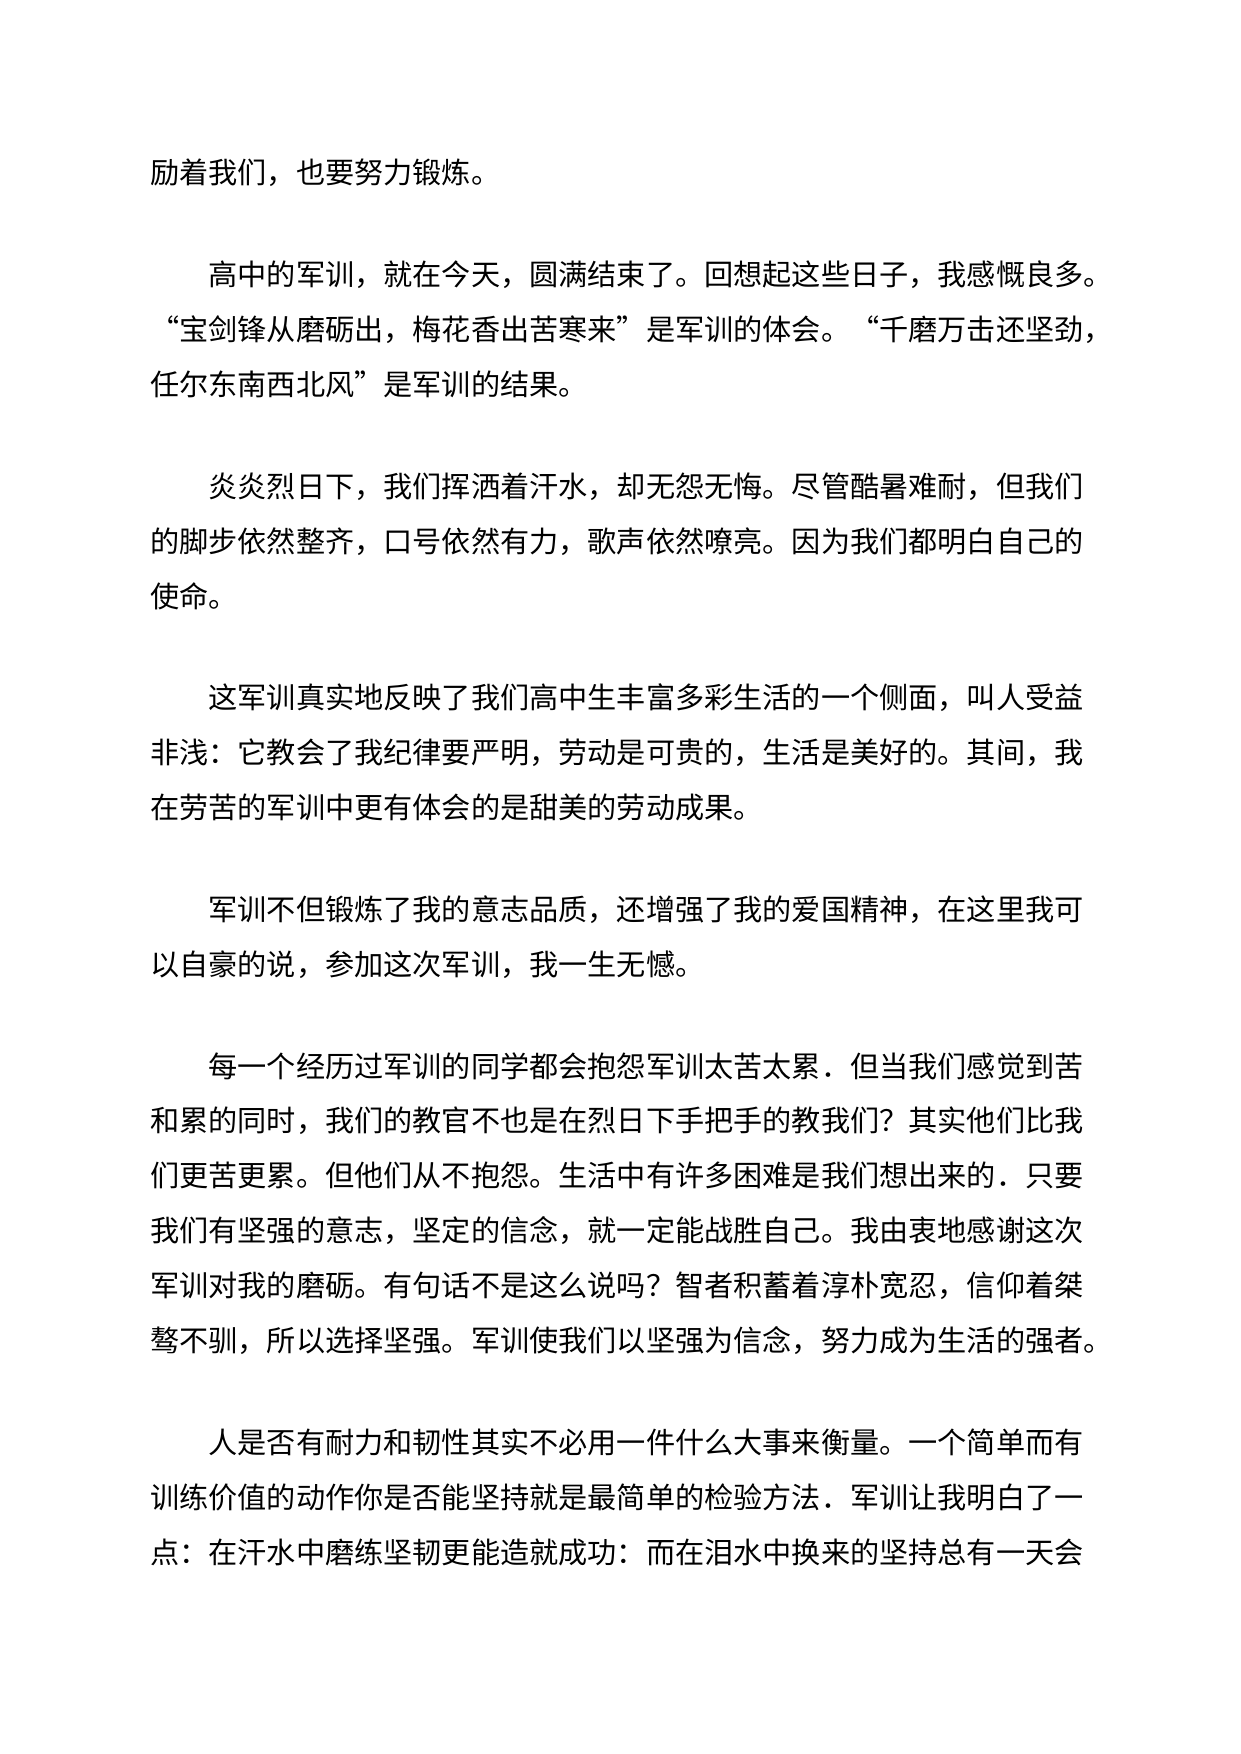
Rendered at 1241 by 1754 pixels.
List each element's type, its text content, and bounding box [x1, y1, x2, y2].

text 这军训真实地反映了我们高中生丰富多彩生活的一个侧面，叫人受益非浅：它教会了我纪律要严明，劳动是可贵的，生活是美好的。其间，我在劳苦的军训中更有体会的是甜美的劳动成果。 [150, 675, 1090, 827]
text 每一个经历过军训的同学都会抱怨军训太苦太累．但当我们感觉到苦和累的同时，我们的教官不也是在烈日下手把手的教我们？其实他们比我们更苦更累。但他们从不抱怨。生活中有许多困难是我们想出来的．只要我们有坚强的意志，坚定的信念，就一定能战胜自己。我由衷地感谢这次军训对我的磨砺。有句话不是这么说吗？智者积蓄着淳朴宽忍，信仰着桀骜不驯，所以选择坚强。军训使我们以坚强为信念，努力成为生活的强者。 [150, 1043, 1090, 1360]
text 军训不但锻炼了我的意志品质，还增强了我的爱国精神，在这里我可以自豪的说，参加这次军训，我一生无憾。 [150, 886, 1090, 984]
text 高中的军训，就在今天，圆满结束了。回想起这些日子，我感慨良多。“宝剑锋从磨砺出，梅花香出苦寒来”是军训的体会。“千磨万击还坚劲，任尔东南西北风”是军训的结果。 [150, 252, 1090, 404]
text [150, 1419, 1090, 1571]
text 炎炎烈日下，我们挥洒着汗水，却无怨无悔。尽管酷暑难耐，但我们的脚步依然整齐，口号依然有力，歌声依然嘹亮。因为我们都明白自己的使命。 [150, 463, 1090, 615]
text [150, 150, 1090, 192]
